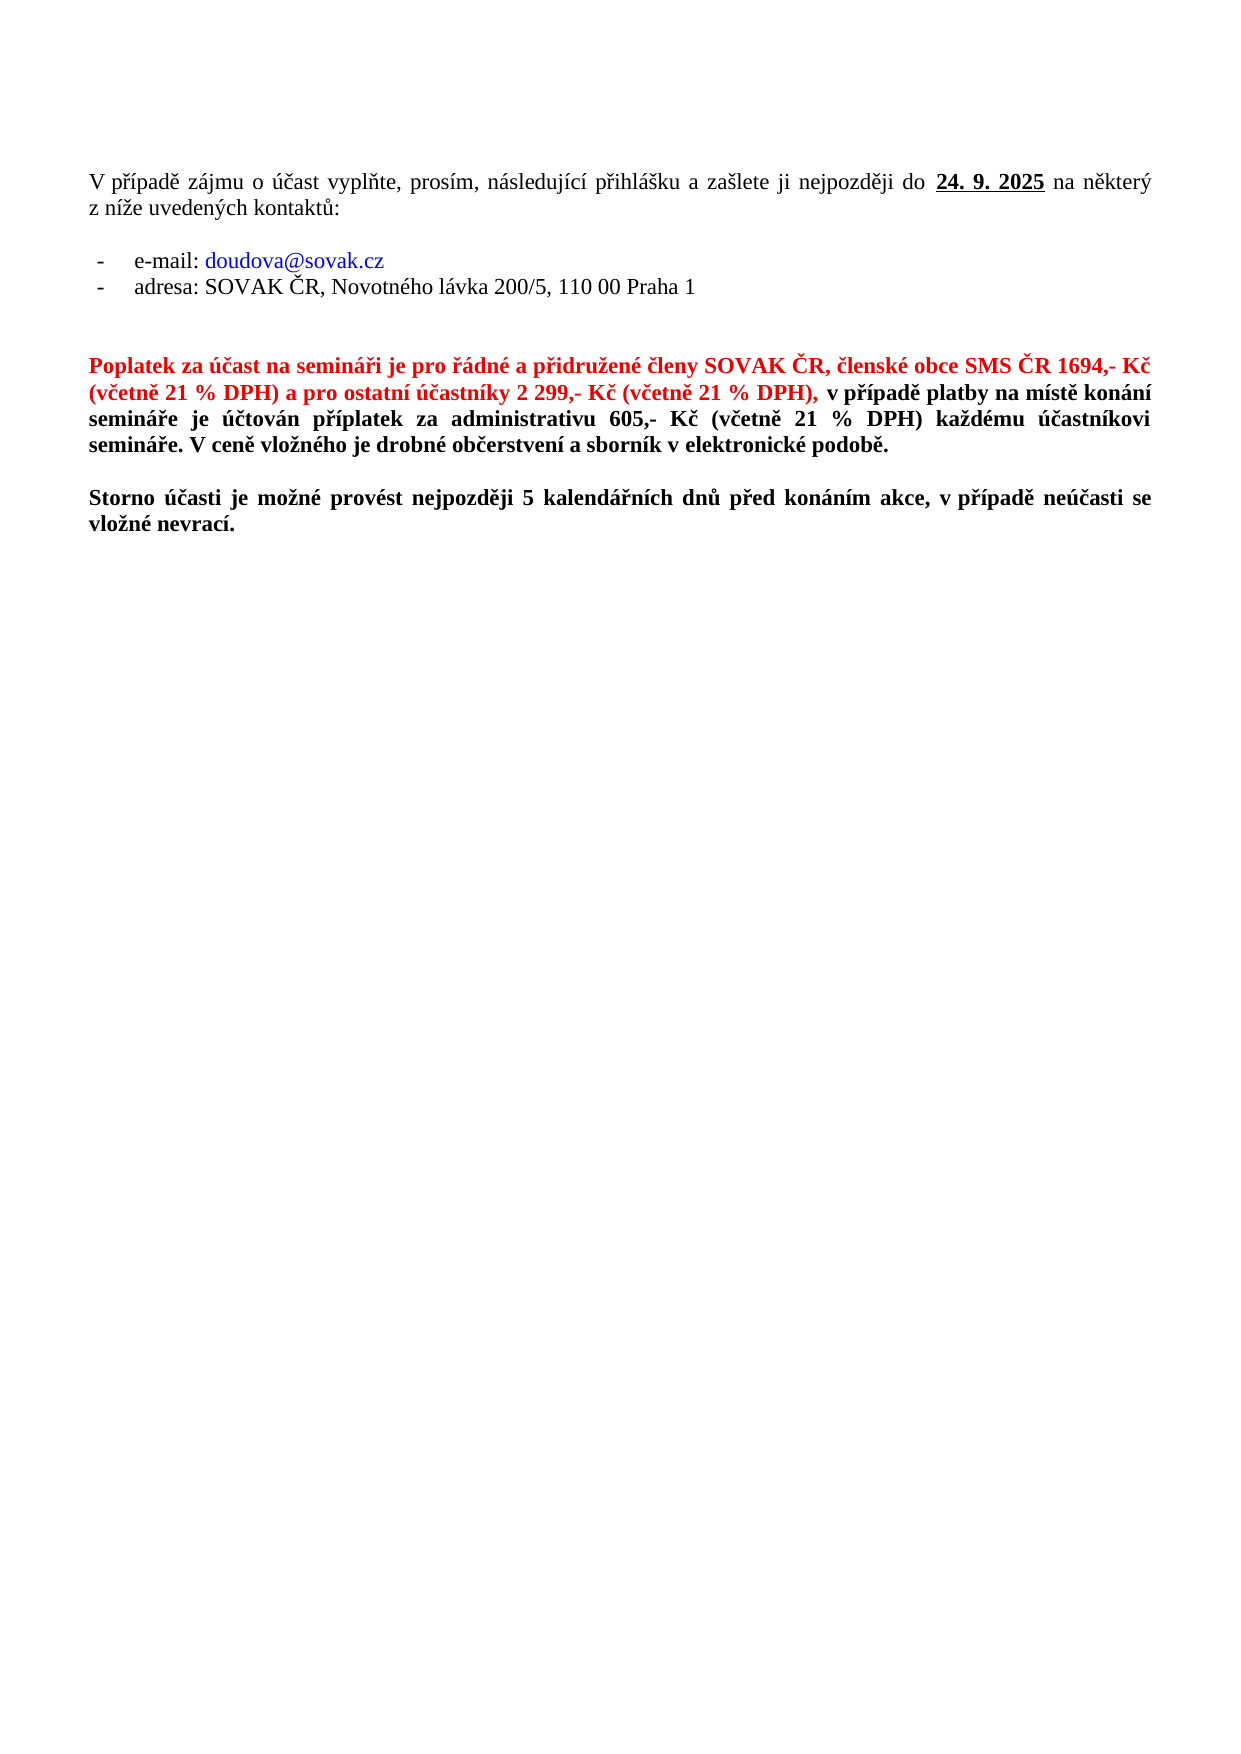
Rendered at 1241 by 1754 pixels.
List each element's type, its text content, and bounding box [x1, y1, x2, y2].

text Storno účasti je možné provést nejpozději 5 kalendářních dnů před konáním akce, v případě neúčasti se vložné nevrací. [89, 484, 1152, 537]
text Poplatek za účast na semináři je pro řádné a přidružené členy SOVAK ČR, členské obce SMS ČR 1694,- Kč (včetně 21 % DPH) a pro ostatní účastníky 2 299,- Kč (včetně 21 % DPH), v případě platby na místě konání semináře je účtován příplatek za administrativu 605,- Kč (včetně 21 % DPH) každému účastníkovi semináře. V ceně vložného je drobné občerstvení a sborník v elektronické podobě. [89, 352, 1152, 458]
list e-mail: doudova@sovak.cz [97, 247, 1152, 273]
text V případě zájmu o účast vyplňte, prosím, následující přihlášku a zašlete ji nejpozději do 24. 9. 2025 na některý z níže uvedených kontaktů: [89, 168, 1152, 220]
list adresa: SOVAK ČR, Novotného lávka 200/5, 110 00 Praha 1 [97, 273, 1152, 299]
